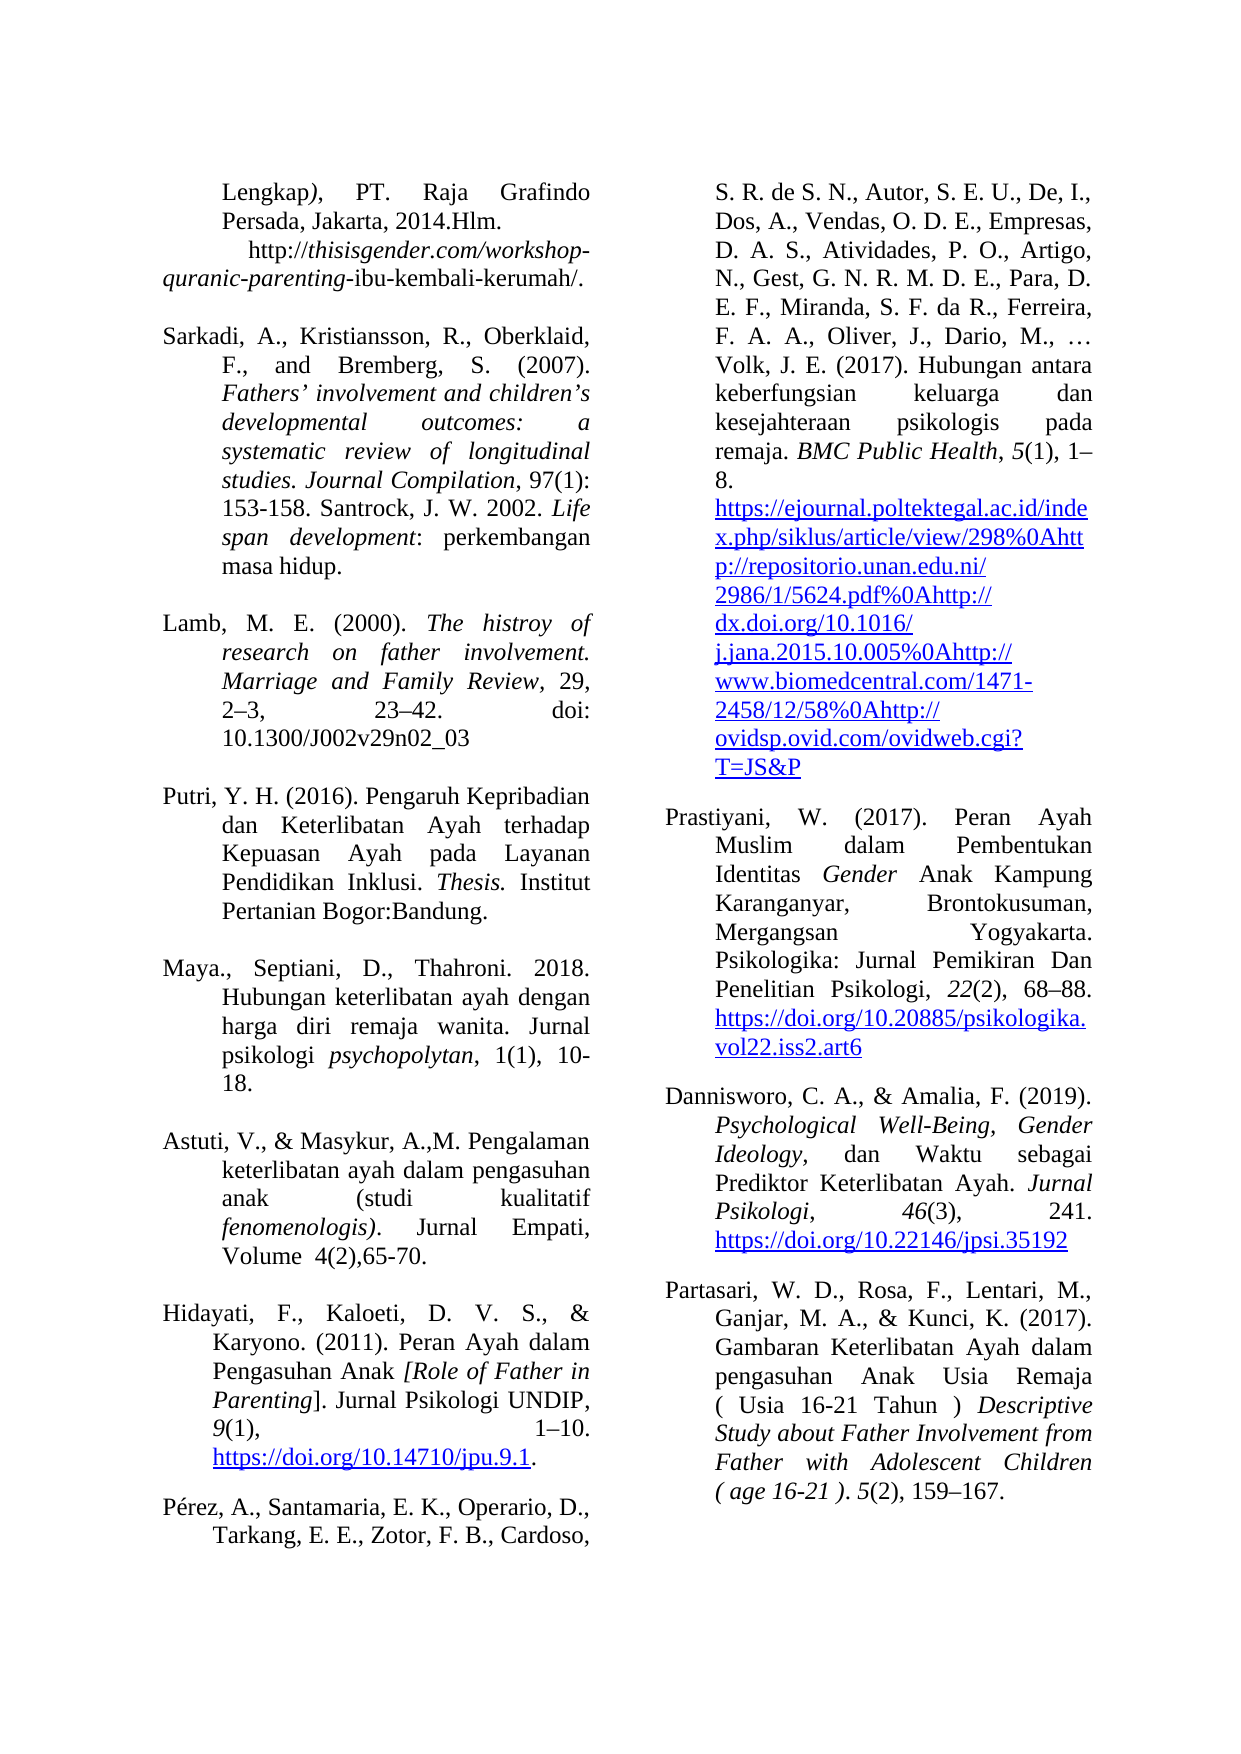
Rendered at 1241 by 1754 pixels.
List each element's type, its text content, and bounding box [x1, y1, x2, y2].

text Dannisworo, C. A., & Amalia, F. (2019). Psychological Well-Being, Gender Ideology, dan Waktu sebagai Prediktor Keterlibatan Ayah. Jurnal Psikologi, 46(3), 241. https://doi.org/10.22146/jpsi.35192 [665, 1081, 1092, 1254]
list A. Tihami dan Sohari Sahrani, Fikih Munakahat (Kajian Fikih Nikah Lengkap), PT. Raja Grafindo Persada, Jakarta, 2014.Hlm. [162, 177, 590, 235]
text Partasari, W. D., Rosa, F., Lentari, M., Ganjar, M. A., & Kunci, K. (2017). Gambaran Keterlibatan Ayah dalam pengasuhan Anak Usia Remaja ( Usia 16-21 Tahun ) Descriptive Study about Father Involvement from Father with Adolescent Children ( age 16-21 ). 5(2), 159–167. [665, 1275, 1092, 1505]
text Astuti, V., & Masykur, A.,M. Pengalaman keterlibatan ayah dalam pengasuhan anak (studi kualitatif fenomenologis). Jurnal Empati, Volume 4(2),65-70. [162, 1126, 590, 1270]
text Prastiyani, W. (2017). Peran Ayah Muslim dalam Pembentukan Identitas Gender Anak Kampung Karanganyar, Brontokusuman, Mergangsan Yogyakarta. Psikologika: Jurnal Pemikiran Dan Penelitian Psikologi, 22(2), 68–88. https://doi.org/10.20885/psikologika.vol22.iss2.art6 [665, 802, 1092, 1061]
text Maya., Septiani, D., Thahroni. 2018. Hubungan keterlibatan ayah dengan harga diri remaja wanita. Jurnal psikologi psychopolytan, 1(1), 10-18. [162, 953, 590, 1097]
text Putri, Y. H. (2016). Pengaruh Kepribadian dan Keterlibatan Ayah terhadap Kepuasan Ayah pada Layanan Pendidikan Inklusi. Thesis. Institut Pertanian Bogor:Bandung. [162, 781, 590, 925]
text Pérez, A., Santamaria, E. K., Operario, D., Tarkang, E. E., Zotor, F. B., Cardoso, S. R. de S. N., Autor, S. E. U., De, I., Dos, A., Vendas, O. D. E., Empresas, D. A. S., Atividades, P. O., Artigo, N., Gest, G. N. R. M. D. E., Para, D. E. F., Miranda, S. F. da R., Ferreira, F. A. A., Oliver, J., Dario, M., … Volk, J. E. (2017). Hubungan antara keberfungsian keluarga dan kesejahteraan psikologis pada remaja. BMC Public Health, 5(1), 1–8. https://ejournal.poltektegal.ac.id/index.php/siklus/article/view/298%0Ahttp://repositorio.unan.edu.ni/2986/1/5624.pdf%0Ahttp://dx.doi.org/10.1016/j.jana.2015.10.005%0Ahttp://www.biomedcentral.com/1471-2458/12/58%0Ahttp://ovidsp.ovid.com/ovidweb.cgi?T=JS&P [665, 177, 1092, 781]
text Lamb, M. E. (2000). The histroy of research on father involvement. Marriage and Family Review, 29, 2–3, 23–42. doi: 10.1300/J002v29n02_03 [162, 608, 590, 752]
text http://thisisgender.com/workshop-quranic-parenting-ibu-kembali-kerumah/. [162, 235, 590, 292]
text Hidayati, F., Kaloeti, D. V. S., & Karyono. (2011). Peran Ayah dalam Pengasuhan Anak [Role of Father in Parenting]. Jurnal Psikologi UNDIP, 9(1), 1–10. https://doi.org/10.14710/jpu.9.1. [162, 1298, 590, 1471]
text Sarkadi, A., Kristiansson, R., Oberklaid, F., and Bremberg, S. (2007). Fathers’ involvement and children’s developmental outcomes: a systematic review of longitudinal studies. Journal Compilation, 97(1): 153-158. Santrock, J. W. 2002. Life span development: perkembangan masa hidup. [162, 321, 590, 580]
